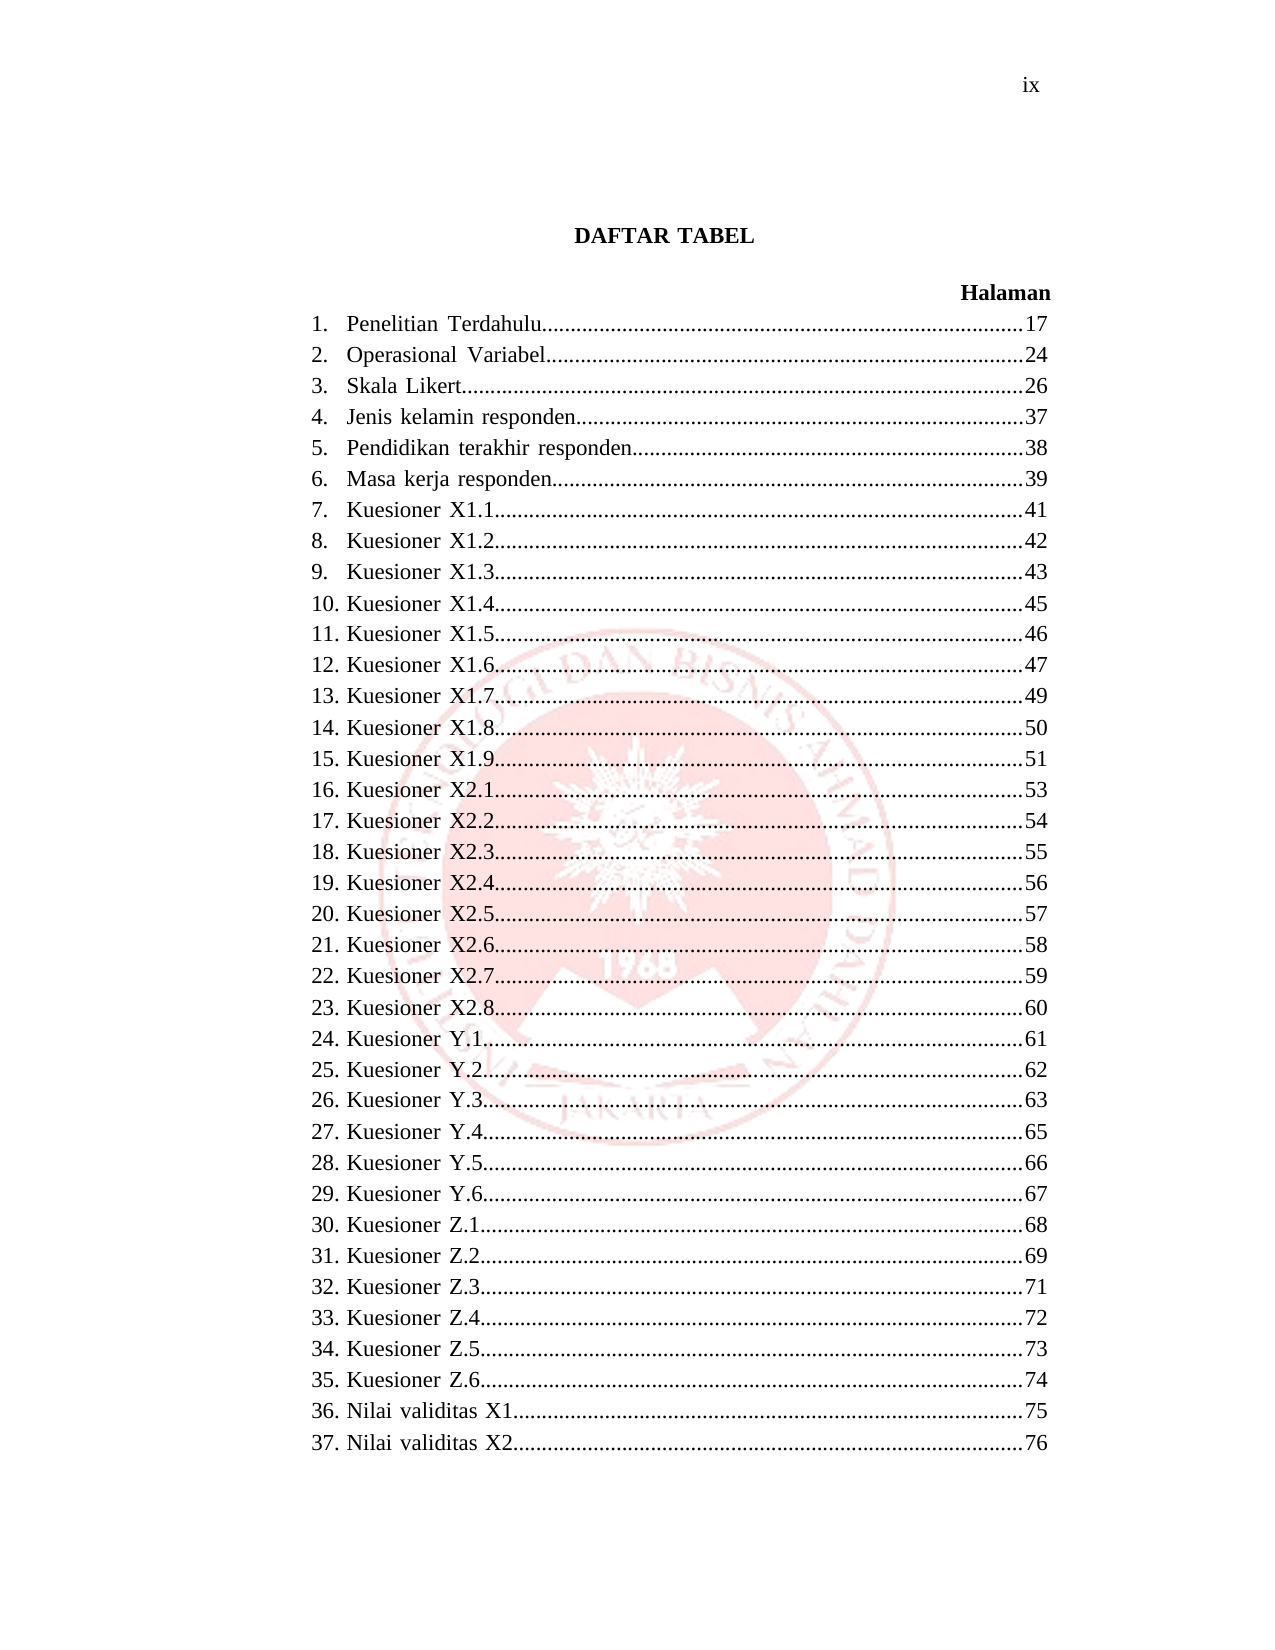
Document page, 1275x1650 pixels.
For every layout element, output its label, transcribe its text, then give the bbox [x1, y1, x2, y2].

list Kuesioner Z.4 72 [311, 1304, 1096, 1331]
list Nilai validitas X1 75 [311, 1398, 1096, 1424]
list Skala Likert 26 [311, 372, 1096, 398]
list Nilai validitas X2 76 [311, 1429, 1096, 1455]
list Kuesioner Z.2 69 [311, 1242, 1096, 1268]
list Kuesioner X1.4 45 [311, 589, 1096, 616]
list Kuesioner Z.1 68 [311, 1211, 1096, 1237]
list Kuesioner Z.5 73 [311, 1335, 1096, 1362]
list Kuesioner X1.1 41 [311, 496, 1096, 523]
list Kuesioner X2.1 53 [311, 776, 1096, 802]
list Kuesioner X2.7 59 [311, 962, 1096, 989]
list Kuesioner X2.2 54 [311, 807, 1096, 833]
list Kuesioner X1.8 50 [311, 713, 1096, 740]
text DAFTAR TABEL [395, 222, 934, 249]
list Masa kerja responden 39 [311, 465, 1096, 492]
list Kuesioner Y.1 61 [311, 1024, 1096, 1051]
list Kuesioner X2.8 60 [311, 993, 1096, 1020]
list Kuesioner X2.5 57 [311, 900, 1096, 927]
list Kuesioner X2.4 56 [311, 869, 1096, 896]
list Kuesioner X2.6 58 [311, 931, 1096, 958]
list Kuesioner X1.7 49 [311, 683, 1096, 709]
list Kuesioner Z.3 71 [311, 1273, 1096, 1299]
list Kuesioner Y.4 65 [311, 1118, 1096, 1144]
list Kuesioner X1.3 43 [311, 558, 1096, 585]
list Kuesioner X1.6 47 [311, 652, 1096, 678]
list Kuesioner X2.3 55 [311, 838, 1096, 864]
list Penelitian Terdahulu 17 [311, 309, 1096, 336]
list Operasional Variabel 24 [311, 341, 1096, 367]
list Kuesioner X1.9 51 [311, 745, 1096, 771]
list Kuesioner Y.5 66 [311, 1149, 1096, 1175]
list Kuesioner Z.6 74 [311, 1367, 1096, 1393]
list Kuesioner Y.6 67 [311, 1180, 1096, 1206]
list Kuesioner Y.2 62 [311, 1056, 1096, 1082]
text Halaman [960, 278, 1096, 305]
list Kuesioner X1.2 42 [311, 527, 1096, 554]
list Kuesioner Y.3 63 [311, 1087, 1096, 1113]
list Pendidikan terakhir responden 38 [311, 434, 1096, 460]
list Jenis kelamin responden 37 [311, 403, 1096, 429]
list Kuesioner X1.5 46 [311, 621, 1096, 647]
